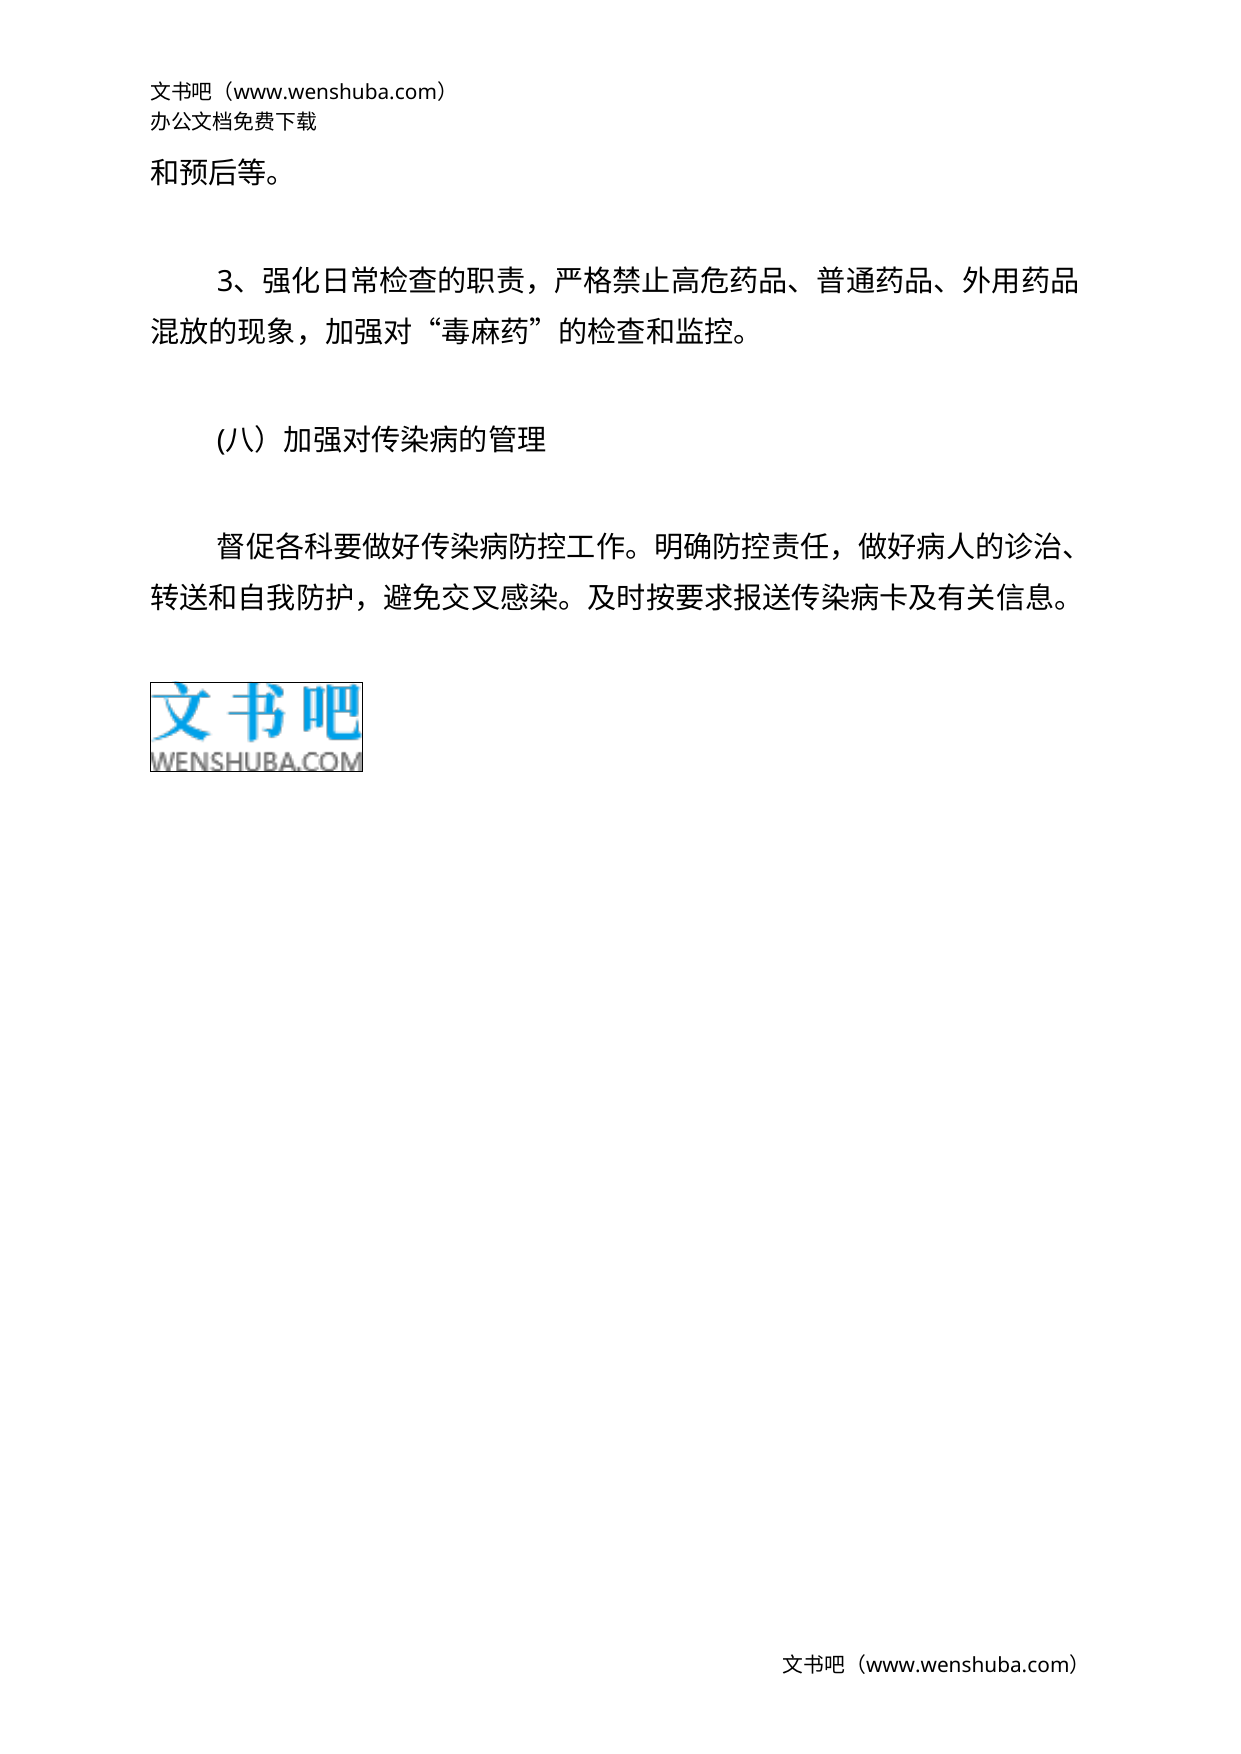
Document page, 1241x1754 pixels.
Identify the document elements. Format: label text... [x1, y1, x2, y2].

text 督促各科要做好传染病防控工作。明确防控责任，做好病人的诊治、转送和自我防护，避免交叉感染。及时按要求报送传染病卡及有关信息。 [150, 524, 1090, 617]
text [150, 150, 1090, 192]
text 3、强化日常检查的职责，严格禁止高危药品、普通药品、外用药品混放的现象，加强对“毒麻药”的检查和监控。 [150, 258, 1090, 351]
text (八）加强对传染病的管理 [150, 416, 1090, 458]
picture [151, 683, 362, 771]
